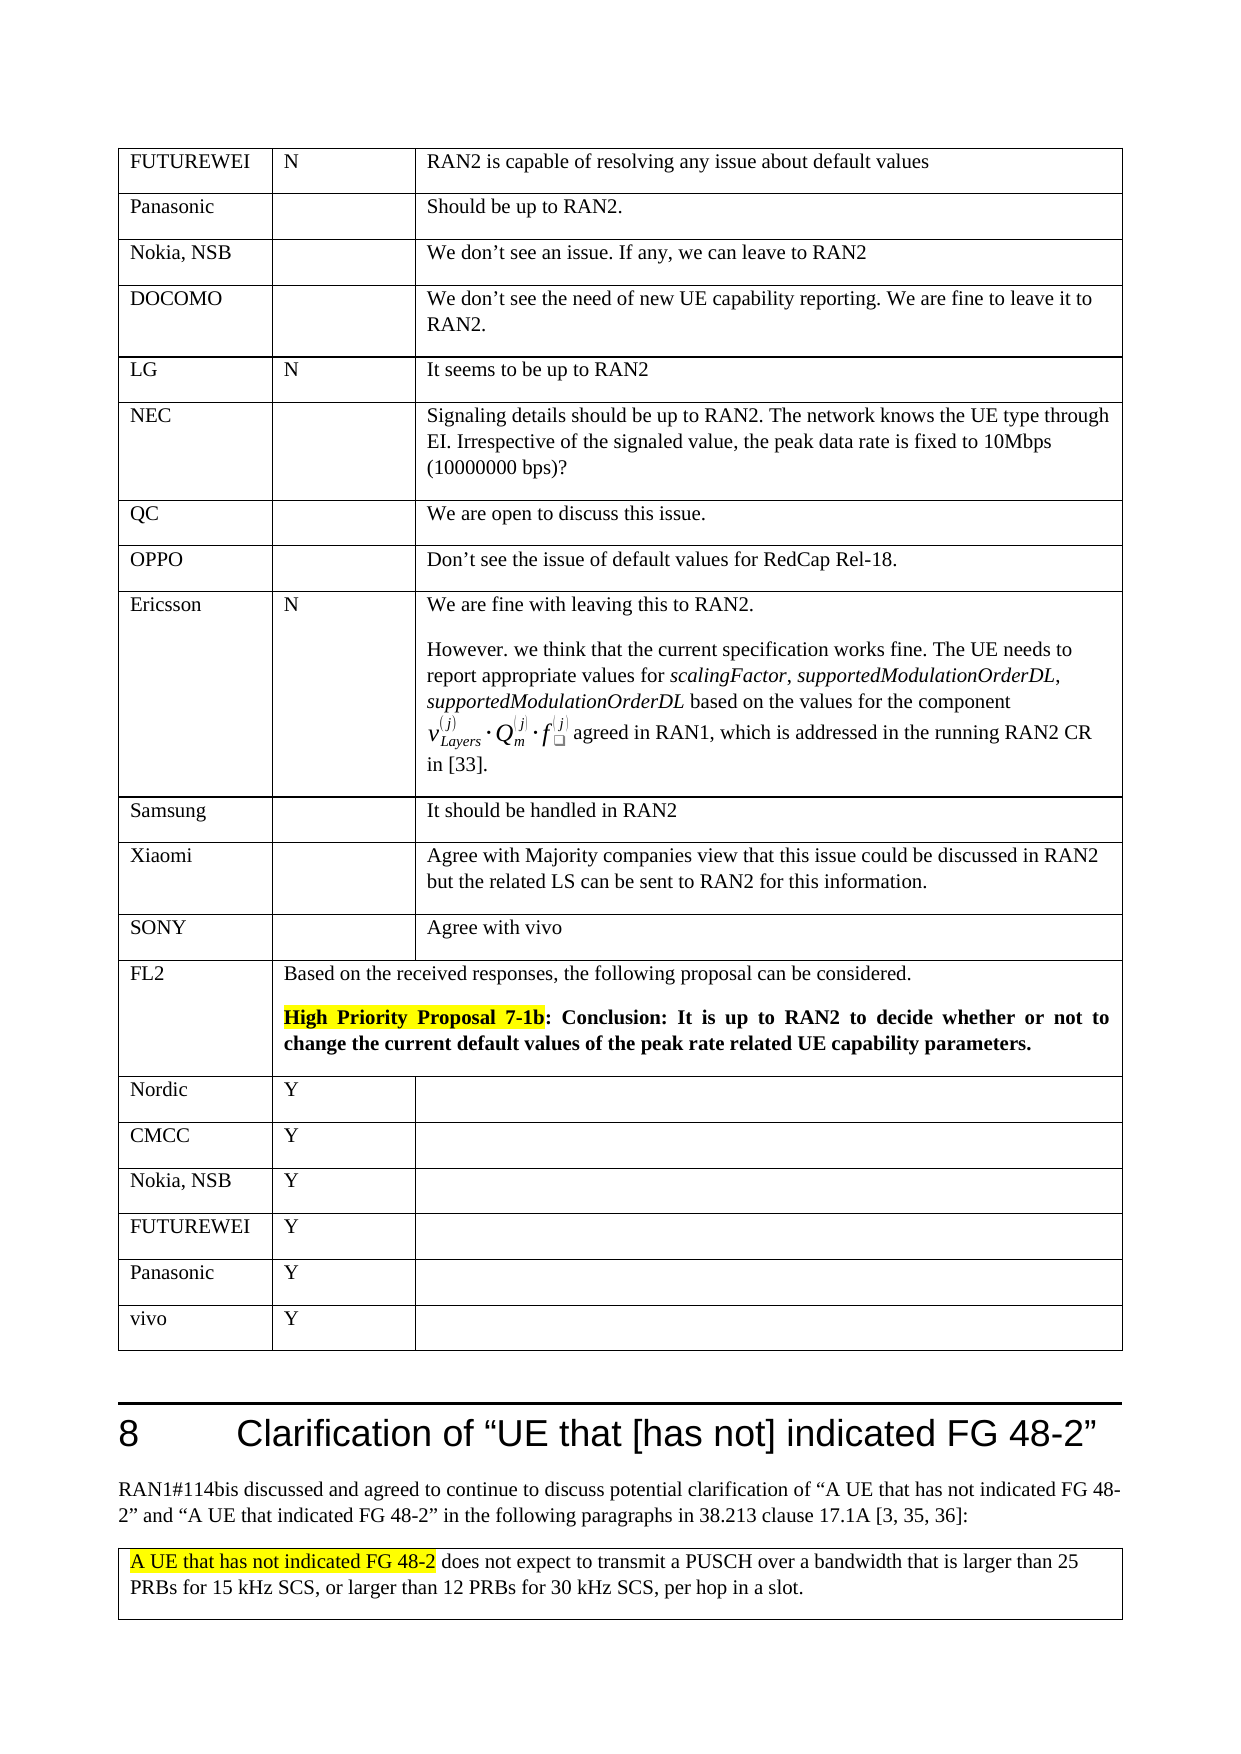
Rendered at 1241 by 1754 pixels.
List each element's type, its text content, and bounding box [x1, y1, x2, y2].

table_cell Y [273, 1123, 415, 1167]
table_cell Ericsson [119, 592, 272, 796]
table_cell [273, 843, 415, 914]
table_cell Based on the received responses, the following proposal can be considered. High Priority Proposal 7-1b: Conclusion: It is up to RAN2 to decide whether or not to change the current default values of the peak rate related UE capability parameters. [273, 961, 1122, 1076]
table_cell Xiaomi [119, 843, 272, 914]
table_cell Y [273, 1077, 415, 1122]
table_cell [416, 1077, 1122, 1122]
table_cell Y [273, 1260, 415, 1304]
subtitle 8 Clarification of “UE that [has not] indicated FG 48-2” [118, 1405, 1122, 1455]
table_cell Panasonic [119, 194, 272, 239]
table_cell [273, 501, 415, 545]
table_cell [416, 1306, 1122, 1350]
table_cell [273, 194, 415, 239]
table_cell CMCC [119, 1123, 272, 1167]
table_cell [273, 915, 415, 959]
table_cell Signaling details should be up to RAN2. The network knows the UE type through EI. Irrespective of the signaled value, the peak data rate is fixed to 10Mbps (10000000 bps)? [416, 403, 1122, 500]
table_cell It seems to be up to RAN2 [416, 358, 1122, 402]
table_cell Agree with Majority companies view that this issue could be discussed in RAN2 but the related LS can be sent to RAN2 for this information. [416, 843, 1122, 914]
table_cell NEC [119, 403, 272, 500]
table_cell [273, 546, 415, 591]
table_cell [273, 240, 415, 285]
table_cell Samsung [119, 798, 272, 842]
table_cell Nokia, NSB [119, 1169, 272, 1213]
table_cell N [273, 149, 415, 193]
table_cell OPPO [119, 546, 272, 591]
table_cell [416, 1214, 1122, 1259]
table_cell N [273, 358, 415, 402]
table_cell [273, 798, 415, 842]
table_cell Agree with vivo [416, 915, 1122, 959]
text RAN1#114bis discussed and agreed to continue to discuss potential clarification of “A UE that has not indicated FG 48-2” and “A UE that indicated FG 48-2” in the following paragraphs in 38.213 clause 17.1A [3, 35, 36]: [118, 1477, 1122, 1527]
table_cell Y [273, 1214, 415, 1259]
table_cell Nokia, NSB [119, 240, 272, 285]
table_cell Don’t see the issue of default values for RedCap Rel-18. [416, 546, 1122, 591]
table_cell We don’t see an issue. If any, we can leave to RAN2 [416, 240, 1122, 285]
table_cell [273, 286, 415, 356]
table_cell FL2 [119, 961, 272, 1076]
table_cell QC [119, 501, 272, 545]
table_cell FUTUREWEI [119, 149, 272, 193]
table_cell [416, 1169, 1122, 1213]
table_cell Panasonic [119, 1260, 272, 1304]
table_cell N [273, 592, 415, 796]
table_cell [273, 403, 415, 500]
table_cell Nordic [119, 1077, 272, 1122]
table_cell Should be up to RAN2. [416, 194, 1122, 239]
table_cell It should be handled in RAN2 [416, 798, 1122, 842]
table_cell LG [119, 358, 272, 402]
table_cell vivo [119, 1306, 272, 1350]
table_cell We are open to discuss this issue. [416, 501, 1122, 545]
table_cell Y [273, 1169, 415, 1213]
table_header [119, 1549, 1122, 1619]
table_cell FUTUREWEI [119, 1214, 272, 1259]
table_cell [416, 1123, 1122, 1167]
table_cell [416, 1260, 1122, 1304]
table_cell Y [273, 1306, 415, 1350]
table_cell We are fine with leaving this to RAN2. However. we think that the current specification works fine. The UE needs to report appropriate values for scalingFactor, supportedModulationOrderDL, supportedModulationOrderDL based on the values for the component agreed in RAN1, which is addressed in the running RAN2 CR in [33]. [416, 592, 1122, 796]
table_cell DOCOMO [119, 286, 272, 356]
table_cell RAN2 is capable of resolving any issue about default values [416, 149, 1122, 193]
table_cell We don’t see the need of new UE capability reporting. We are fine to leave it to RAN2. [416, 286, 1122, 356]
table_cell SONY [119, 915, 272, 959]
